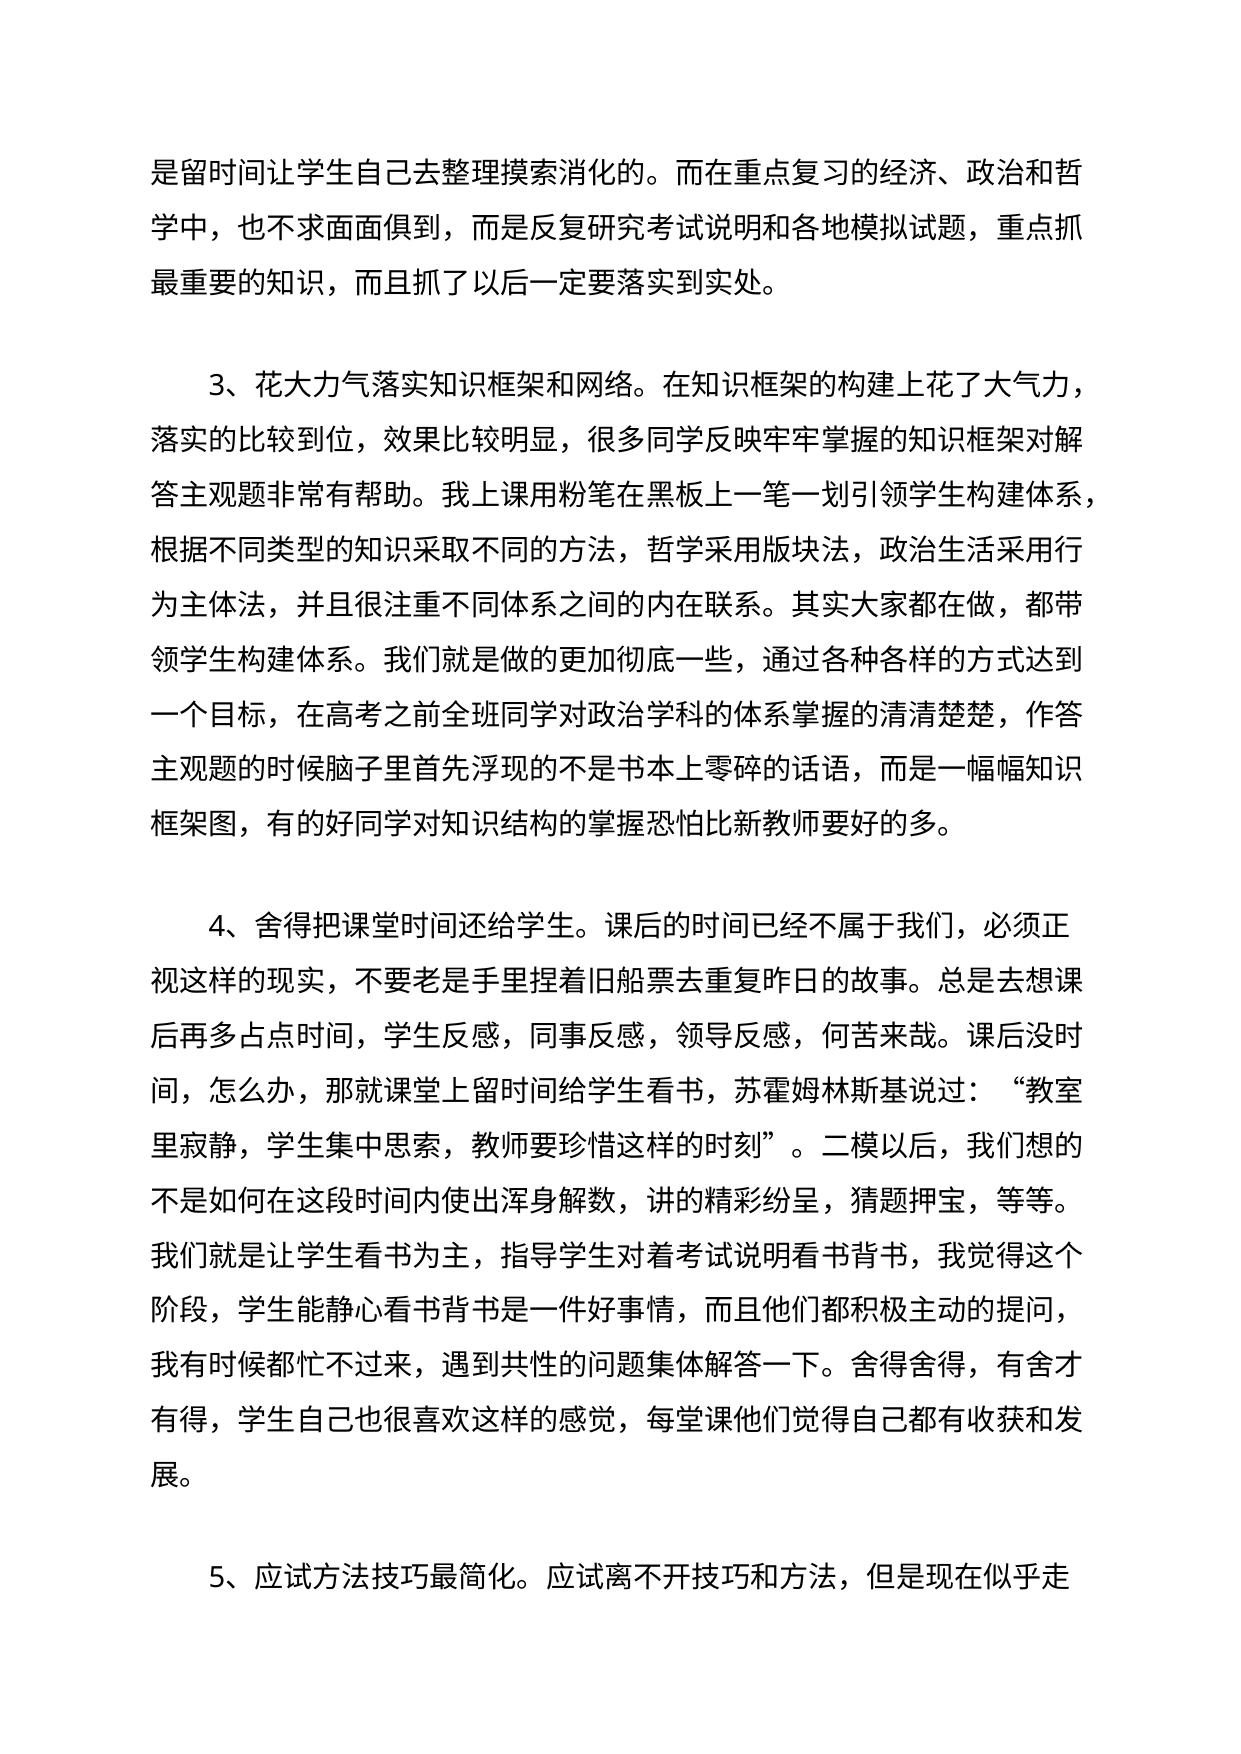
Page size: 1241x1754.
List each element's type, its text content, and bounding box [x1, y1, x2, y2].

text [150, 1553, 1090, 1596]
text 3、花大力气落实知识框架和网络。在知识框架的构建上花了大气力，落实的比较到位，效果比较明显，很多同学反映牢牢掌握的知识框架对解答主观题非常有帮助。我上课用粉笔在黑板上一笔一划引领学生构建体系，根据不同类型的知识采取不同的方法，哲学采用版块法，政治生活采用行为主体法，并且很注重不同体系之间的内在联系。其实大家都在做，都带领学生构建体系。我们就是做的更加彻底一些，通过各种各样的方式达到一个目标，在高考之前全班同学对政治学科的体系掌握的清清楚楚，作答主观题的时候脑子里首先浮现的不是书本上零碎的话语，而是一幅幅知识框架图，有的好同学对知识结构的掌握恐怕比新教师要好的多。 [150, 362, 1090, 843]
text 4、舍得把课堂时间还给学生。课后的时间已经不属于我们，必须正视这样的现实，不要老是手里捏着旧船票去重复昨日的故事。总是去想课后再多占点时间，学生反感，同事反感，领导反感，何苦来哉。课后没时间，怎么办，那就课堂上留时间给学生看书，苏霍姆林斯基说过：“教室里寂静，学生集中思索，教师要珍惜这样的时刻”。二模以后，我们想的不是如何在这段时间内使出浑身解数，讲的精彩纷呈，猜题押宝，等等。我们就是让学生看书为主，指导学生对着考试说明看书背书，我觉得这个阶段，学生能静心看书背书是一件好事情，而且他们都积极主动的提问，我有时候都忙不过来，遇到共性的问题集体解答一下。舍得舍得，有舍才有得，学生自己也很喜欢这样的感觉，每堂课他们觉得自己都有收获和发展。 [150, 903, 1090, 1494]
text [150, 150, 1090, 302]
